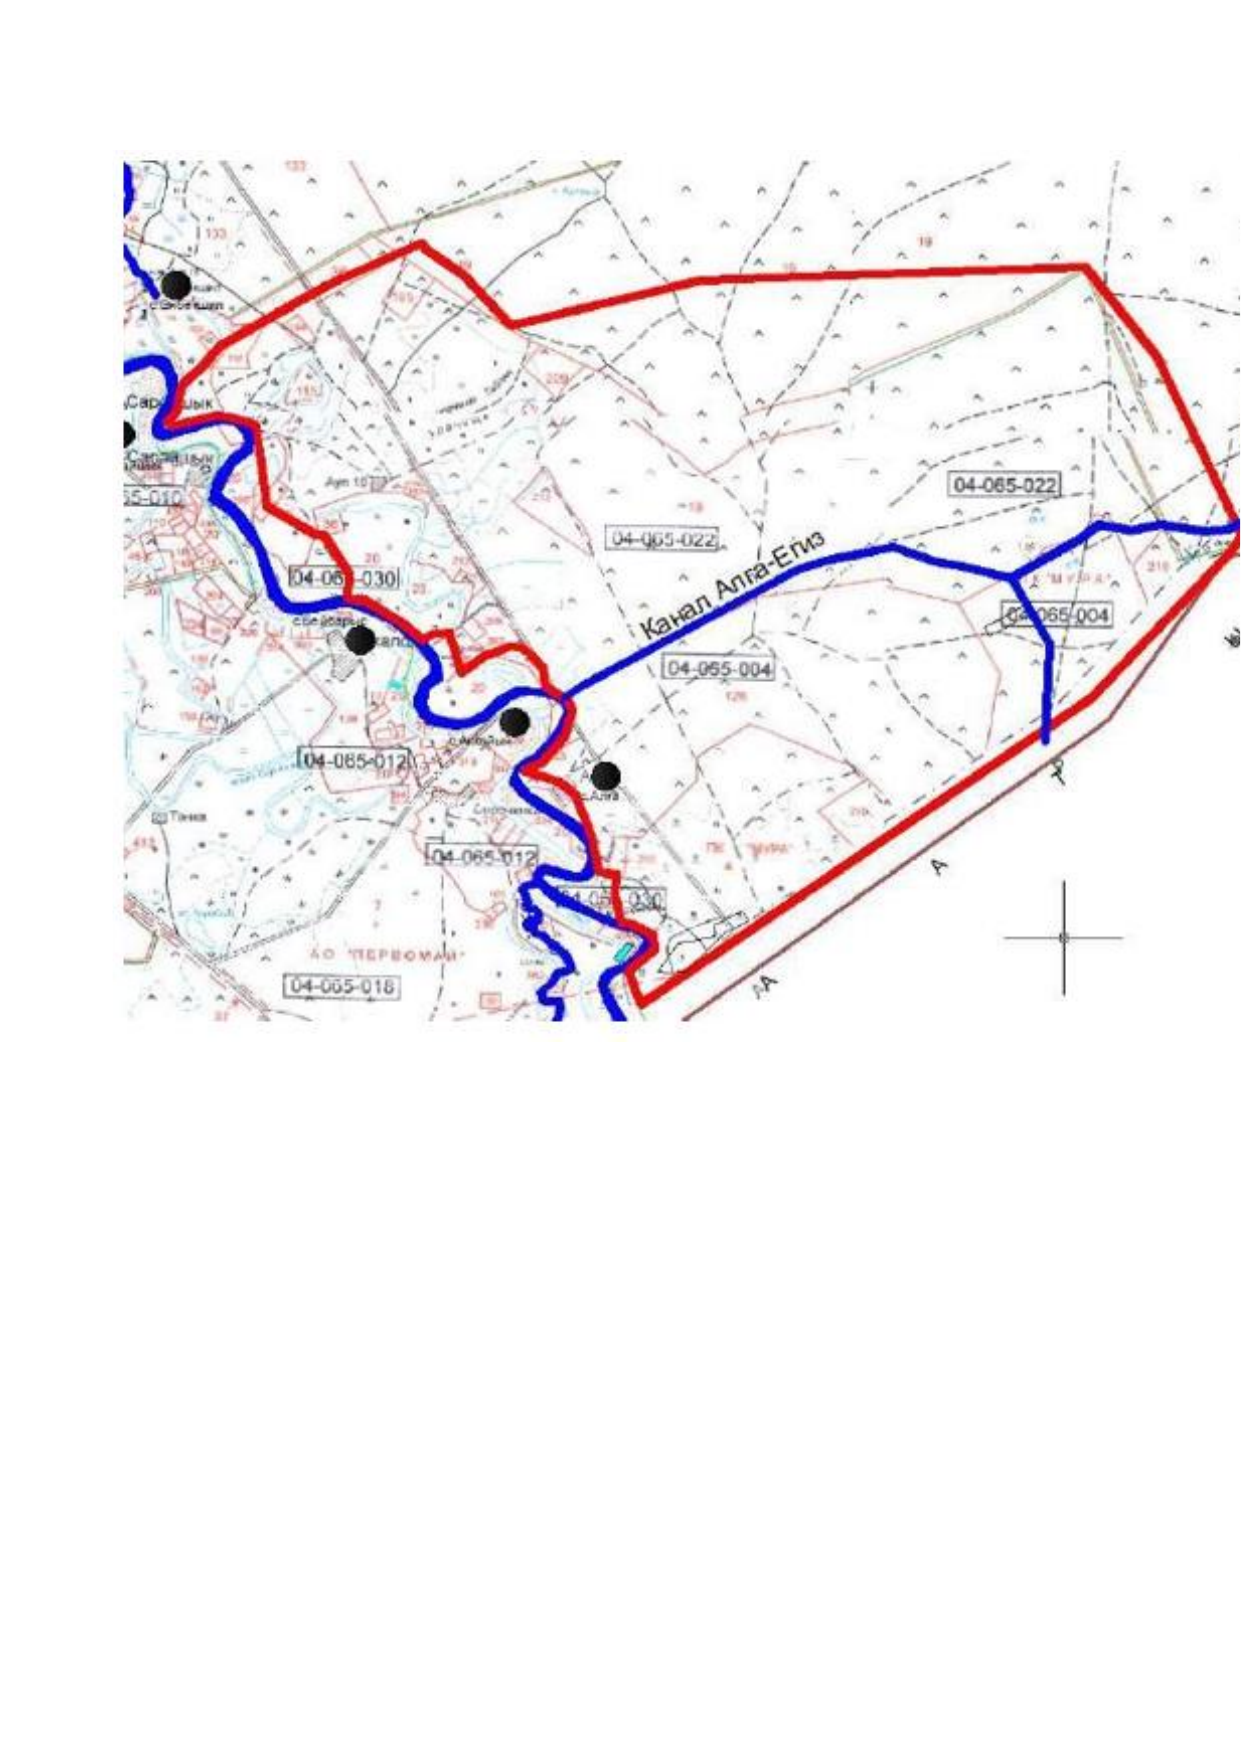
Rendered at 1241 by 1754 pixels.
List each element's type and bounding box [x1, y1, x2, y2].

picture [112, 150, 1241, 1042]
